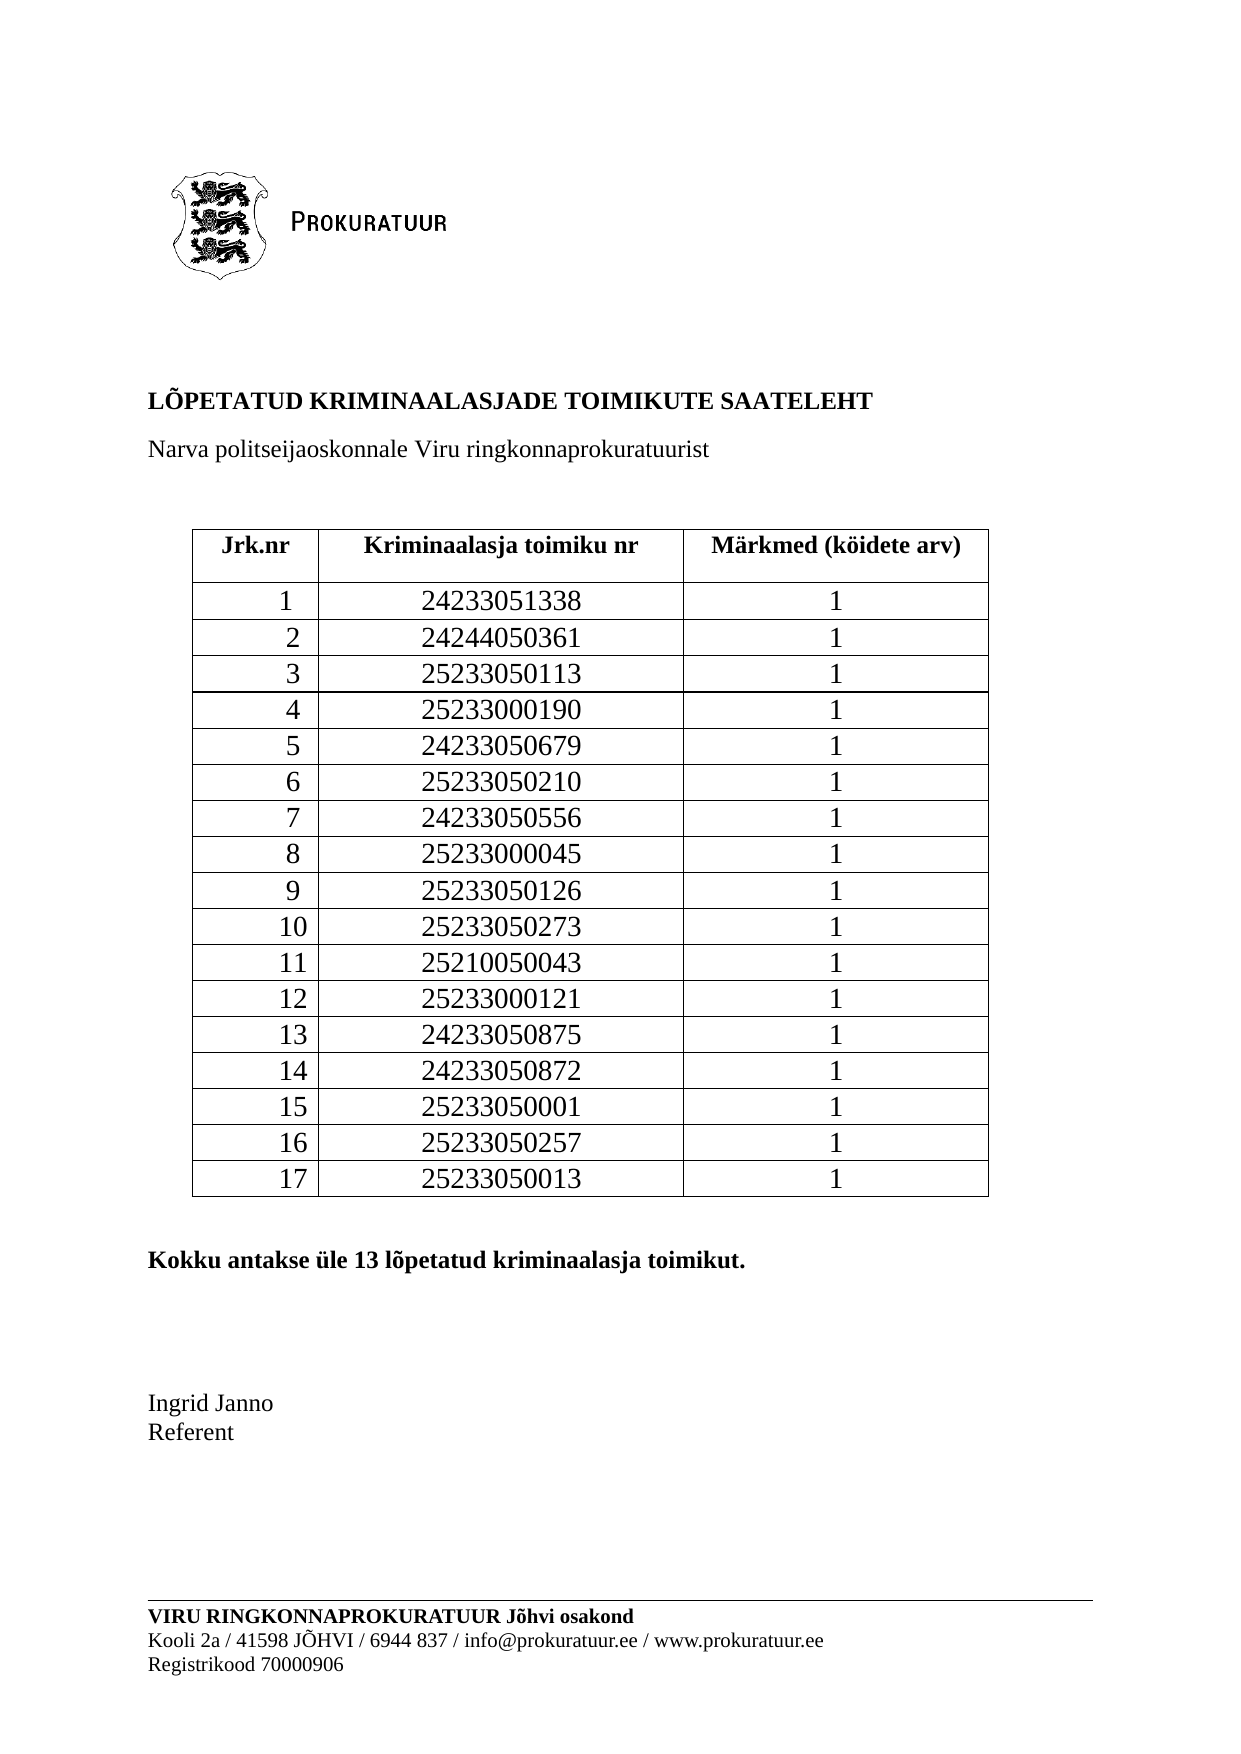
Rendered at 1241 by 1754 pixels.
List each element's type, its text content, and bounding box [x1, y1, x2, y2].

table_cell 1 [684, 909, 988, 944]
table_cell 13 [193, 1017, 318, 1052]
table_cell 24233050556 [319, 801, 683, 836]
table_cell 1 [684, 981, 988, 1016]
table_cell 1 [684, 583, 988, 619]
table_cell 24244050361 [319, 620, 683, 655]
table_cell 7 [193, 801, 318, 836]
text LÕPETATUD KRIMINAALASJADE TOIMIKUTE SAATELEHT [148, 386, 1093, 415]
table_cell 25233050210 [319, 765, 683, 799]
table_cell 1 [193, 583, 318, 619]
table_cell 2 [193, 620, 318, 655]
table_cell 1 [684, 693, 988, 727]
table_cell 24233050872 [319, 1053, 683, 1088]
table_cell 25233000190 [319, 693, 683, 727]
table_cell 12 [193, 981, 318, 1016]
table_cell 25233000121 [319, 981, 683, 1016]
table_cell 1 [684, 945, 988, 980]
table_cell 9 [193, 873, 318, 908]
table_cell 1 [684, 729, 988, 763]
table_cell 24233051338 [319, 583, 683, 619]
table_cell 25233050013 [319, 1161, 683, 1196]
table_header Kriminaalasja toimiku nr [319, 530, 683, 582]
table_cell 11 [193, 945, 318, 980]
table_cell 10 [193, 909, 318, 944]
table_cell 3 [193, 656, 318, 691]
table_cell 1 [684, 1125, 988, 1160]
table_cell 24233050875 [319, 1017, 683, 1052]
table_cell 1 [684, 801, 988, 836]
table_cell 1 [684, 656, 988, 691]
table_cell 1 [684, 1053, 988, 1088]
table_cell 1 [684, 1089, 988, 1124]
text Kokku antakse üle 13 lõpetatud kriminaalasja toimikut. [148, 1245, 1093, 1273]
table_cell 25210050043 [319, 945, 683, 980]
table_cell 6 [193, 765, 318, 799]
table_cell 17 [193, 1161, 318, 1196]
table_cell 8 [193, 837, 318, 872]
table_cell 1 [684, 765, 988, 799]
text Ingrid Janno [148, 1388, 1093, 1417]
table_header Märkmed (köidete arv) [684, 530, 988, 582]
table_header Jrk.nr [193, 530, 318, 582]
table_cell 1 [684, 873, 988, 908]
table_cell 25233050257 [319, 1125, 683, 1160]
table_cell 1 [684, 1017, 988, 1052]
table_cell 16 [193, 1125, 318, 1160]
table_cell 1 [684, 620, 988, 655]
table_cell 1 [684, 1161, 988, 1196]
table_cell 24233050679 [319, 729, 683, 763]
text politseijaoskonnale Viru ringkonnaprokuratuurist [148, 434, 1093, 463]
table_cell 14 [193, 1053, 318, 1088]
table_cell 5 [193, 729, 318, 763]
table_cell 25233050273 [319, 909, 683, 944]
table_cell 25233050113 [319, 656, 683, 691]
table_cell 4 [193, 693, 318, 727]
text Referent [148, 1417, 1093, 1446]
picture [147, 147, 631, 305]
table_cell 25233000045 [319, 837, 683, 872]
table_cell 25233050126 [319, 873, 683, 908]
table_cell 1 [684, 837, 988, 872]
table_cell 15 [193, 1089, 318, 1124]
table_cell 25233050001 [319, 1089, 683, 1124]
